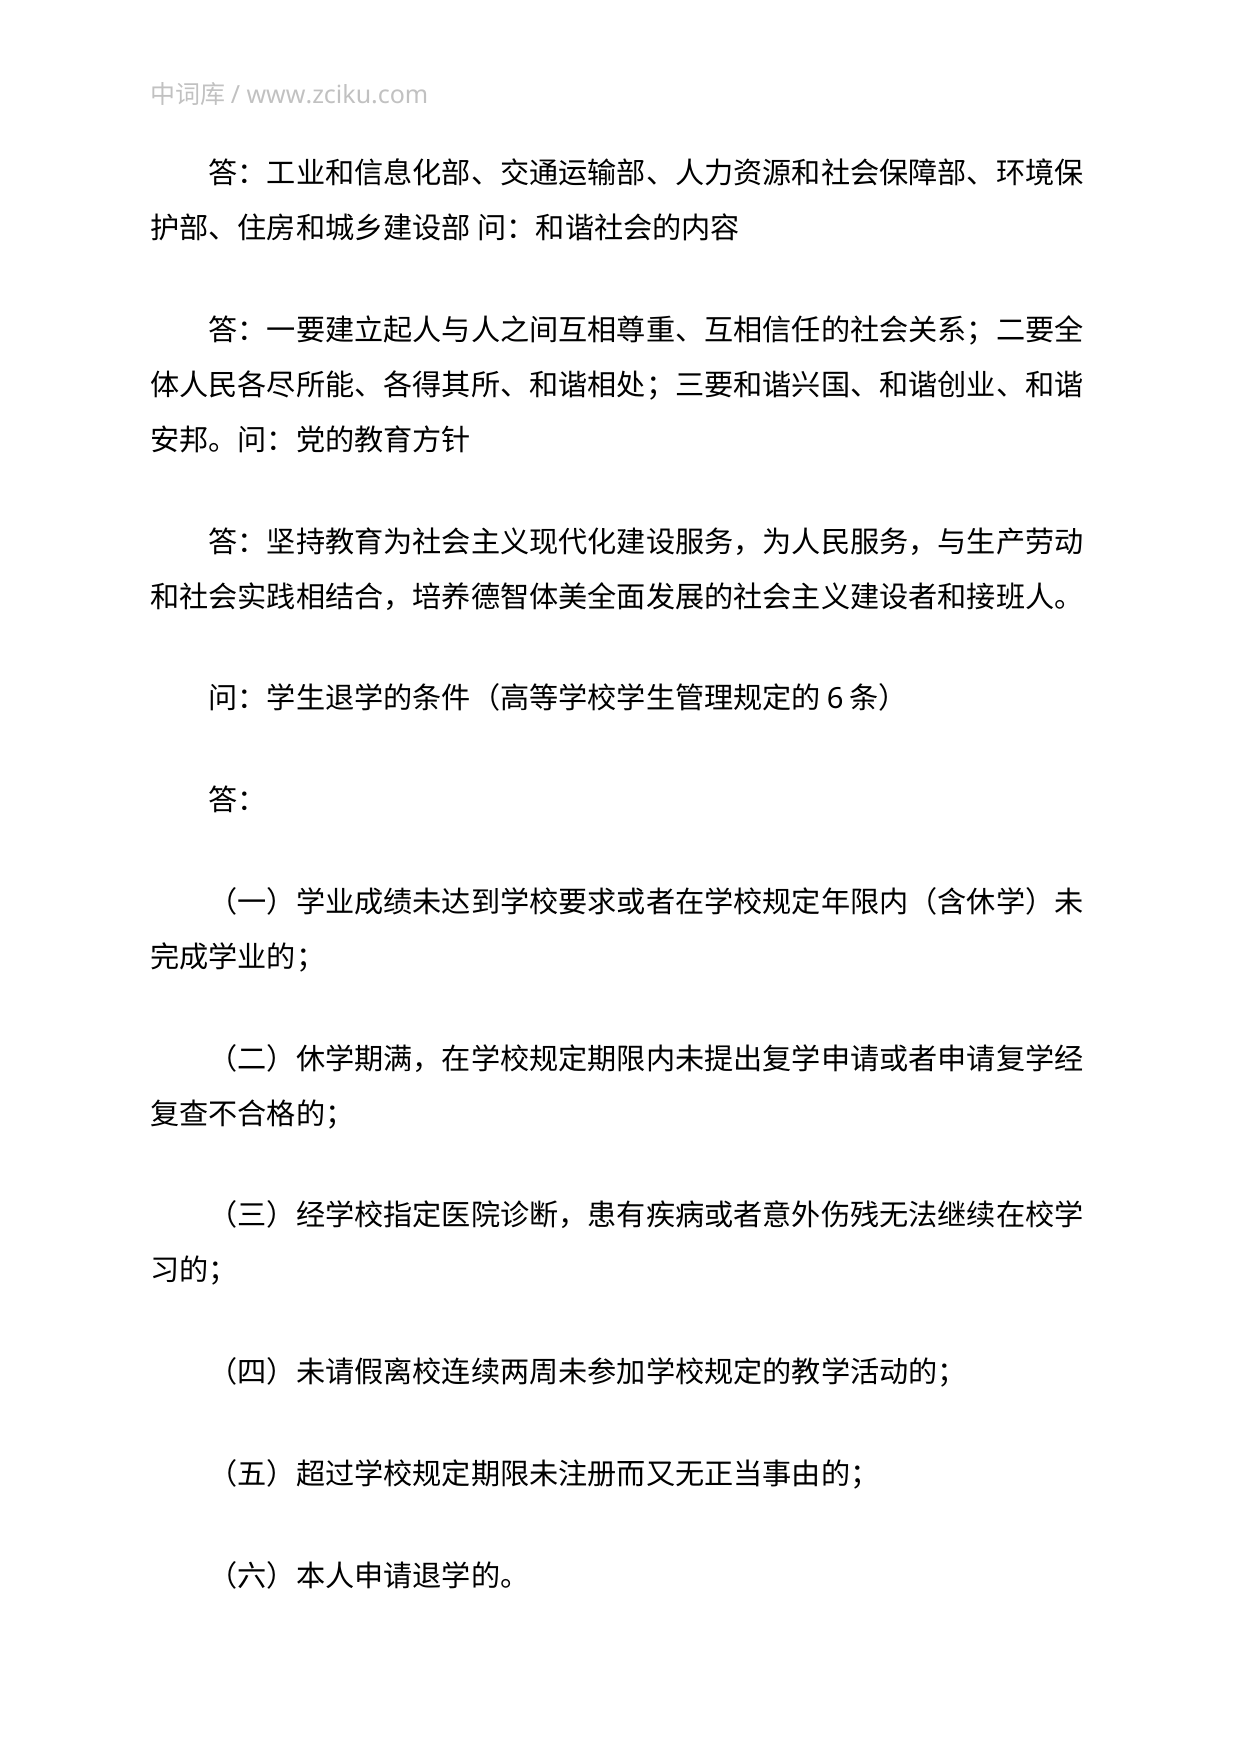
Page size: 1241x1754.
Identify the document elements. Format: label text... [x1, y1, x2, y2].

text 答：一要建立起人与人之间互相尊重、互相信任的社会关系；二要全体人民各尽所能、各得其所、和谐相处；三要和谐兴国、和谐创业、和谐安邦。问：党的教育方针 [150, 307, 1090, 459]
text 答：坚持教育为社会主义现代化建设服务，为人民服务，与生产劳动和社会实践相结合，培养德智体美全面发展的社会主义建设者和接班人。 [150, 518, 1090, 615]
text （一）学业成绩未达到学校要求或者在学校规定年限内（含休学）未完成学业的； [150, 879, 1090, 976]
text （五）超过学校规定期限未注册而又无正当事由的； [150, 1450, 1090, 1493]
text （二）休学期满，在学校规定期限内未提出复学申请或者申请复学经复查不合格的； [150, 1035, 1090, 1132]
text （三）经学校指定医院诊断，患有疾病或者意外伤残无法继续在校学习的； [150, 1192, 1090, 1289]
text 答：工业和信息化部、交通运输部、人力资源和社会保障部、环境保护部、住房和城乡建设部 问：和谐社会的内容 [150, 150, 1090, 247]
text 答： [150, 777, 1090, 819]
text （六）本人申请退学的。 [150, 1552, 1090, 1594]
text （四）未请假离校连续两周未参加学校规定的教学活动的； [150, 1349, 1090, 1391]
text 问：学生退学的条件（高等学校学生管理规定的6条） [150, 675, 1090, 717]
